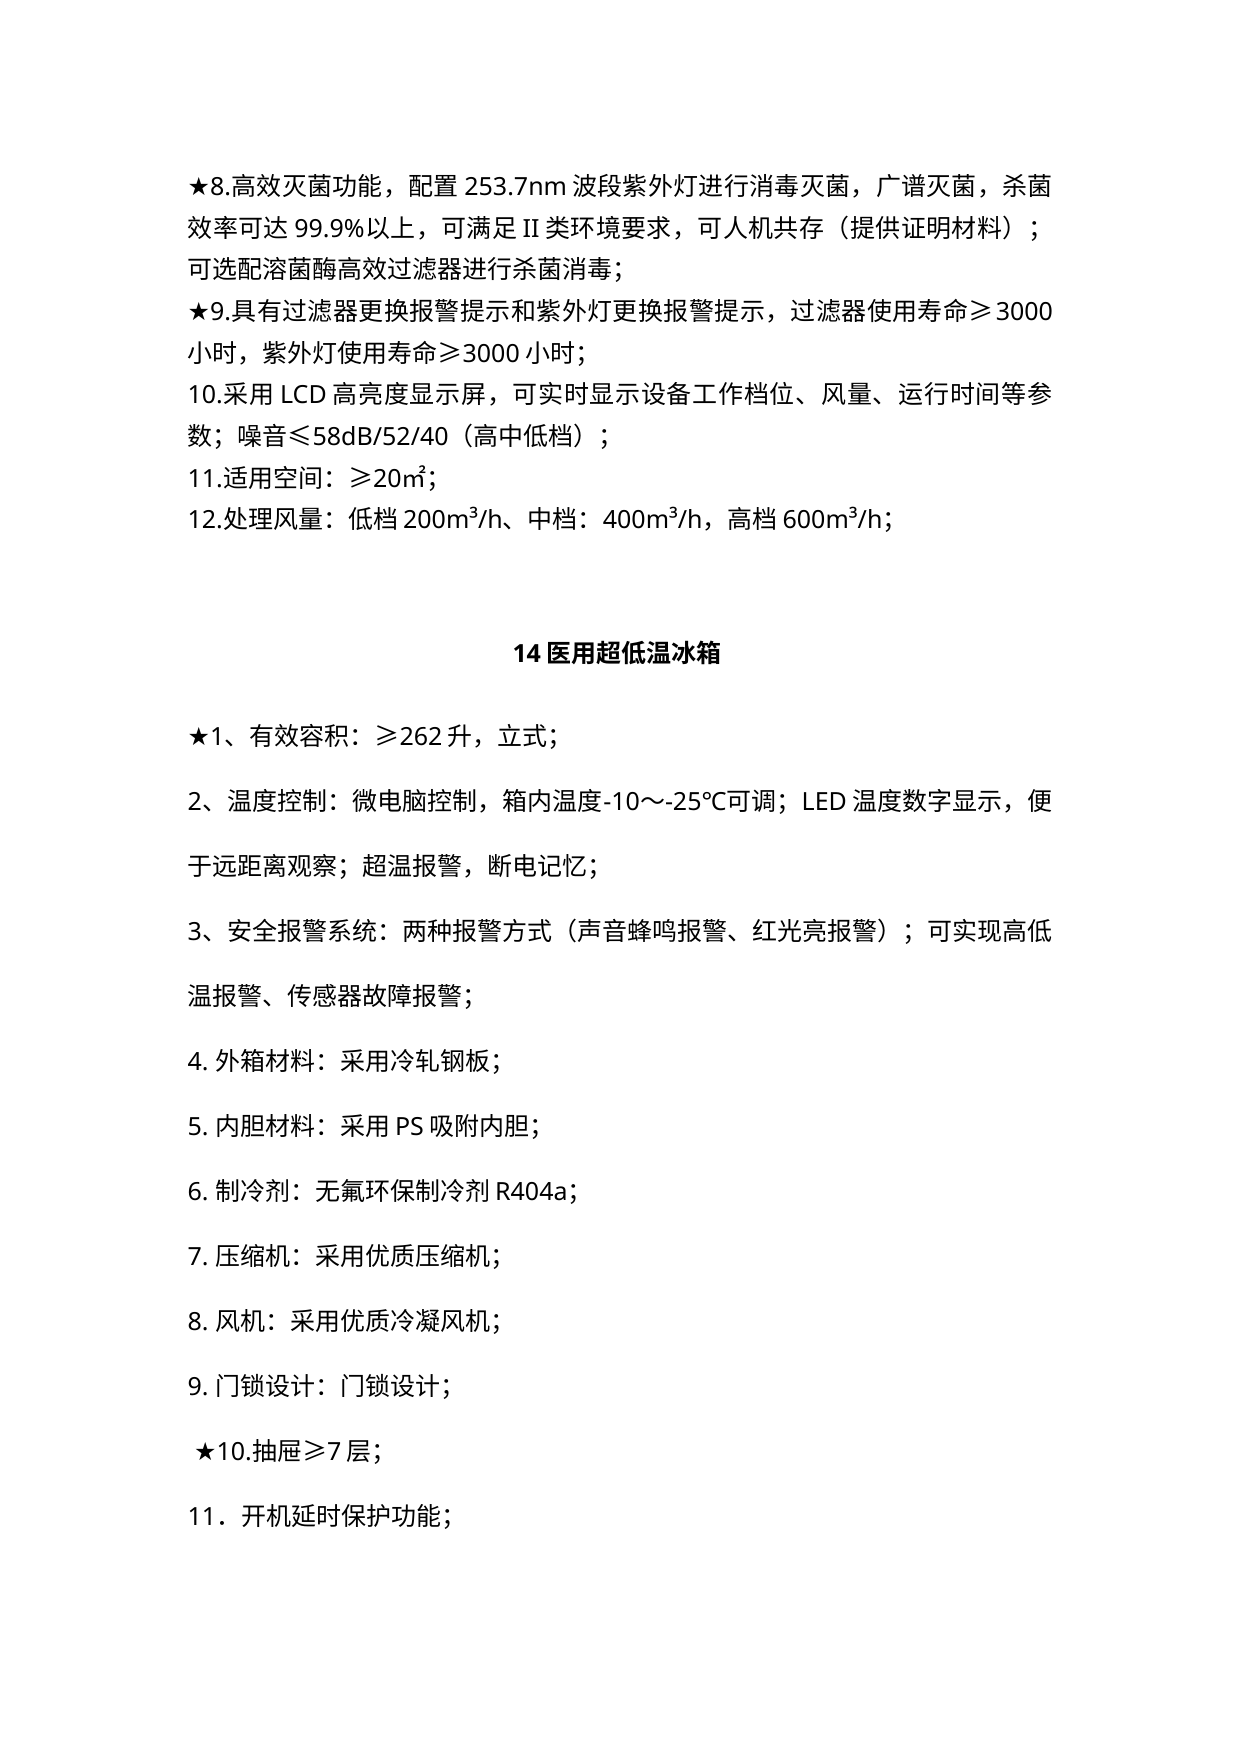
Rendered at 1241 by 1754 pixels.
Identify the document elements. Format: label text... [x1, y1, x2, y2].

text 14医用超低温冰箱 [187, 619, 1053, 684]
text 9. 门锁设计：门锁设计； [187, 1352, 1053, 1417]
text ★10.抽屉≥7层； [187, 1417, 1053, 1482]
text ★1、有效容积：≥262升，立式； [187, 702, 1053, 767]
text 5. 内胆材料：采用PS吸附内胆； [187, 1092, 1053, 1157]
text 11.适用空间：≥20㎡； [187, 454, 1053, 495]
text 6. 制冷剂：无氟环保制冷剂R404a； [187, 1157, 1053, 1222]
text 10.采用LCD高亮度显示屏，可实时显示设备工作档位、风量、运行时间等参数；噪音≤58dB/52/40（高中低档）； [187, 370, 1053, 454]
text ★9.具有过滤器更换报警提示和紫外灯更换报警提示，过滤器使用寿命≥3000小时，紫外灯使用寿命≥3000小时； [187, 287, 1053, 370]
text 8. 风机：采用优质冷凝风机； [187, 1287, 1053, 1352]
text 2、温度控制：微电脑控制，箱内温度-10～-25℃可调；LED温度数字显示，便于远距离观察；超温报警，断电记忆； [187, 767, 1053, 897]
text ★8.高效灭菌功能，配置253.7nm波段紫外灯进行消毒灭菌，广谱灭菌，杀菌效率可达99.9%以上，可满足II类环境要求，可人机共存（提供证明材料）；可选配溶菌酶高效过滤器进行杀菌消毒； [187, 162, 1053, 287]
text 4. 外箱材料：采用冷轧钢板； [187, 1027, 1053, 1092]
text 7. 压缩机：采用优质压缩机； [187, 1222, 1053, 1287]
text 3、安全报警系统：两种报警方式（声音蜂鸣报警、红光亮报警）；可实现高低温报警、传感器故障报警； [187, 897, 1053, 1027]
text 11．开机延时保护功能； [187, 1482, 1053, 1547]
text 12.处理风量：低档200m³/h、中档：400m³/h，高档600m³/h； [187, 495, 1053, 537]
